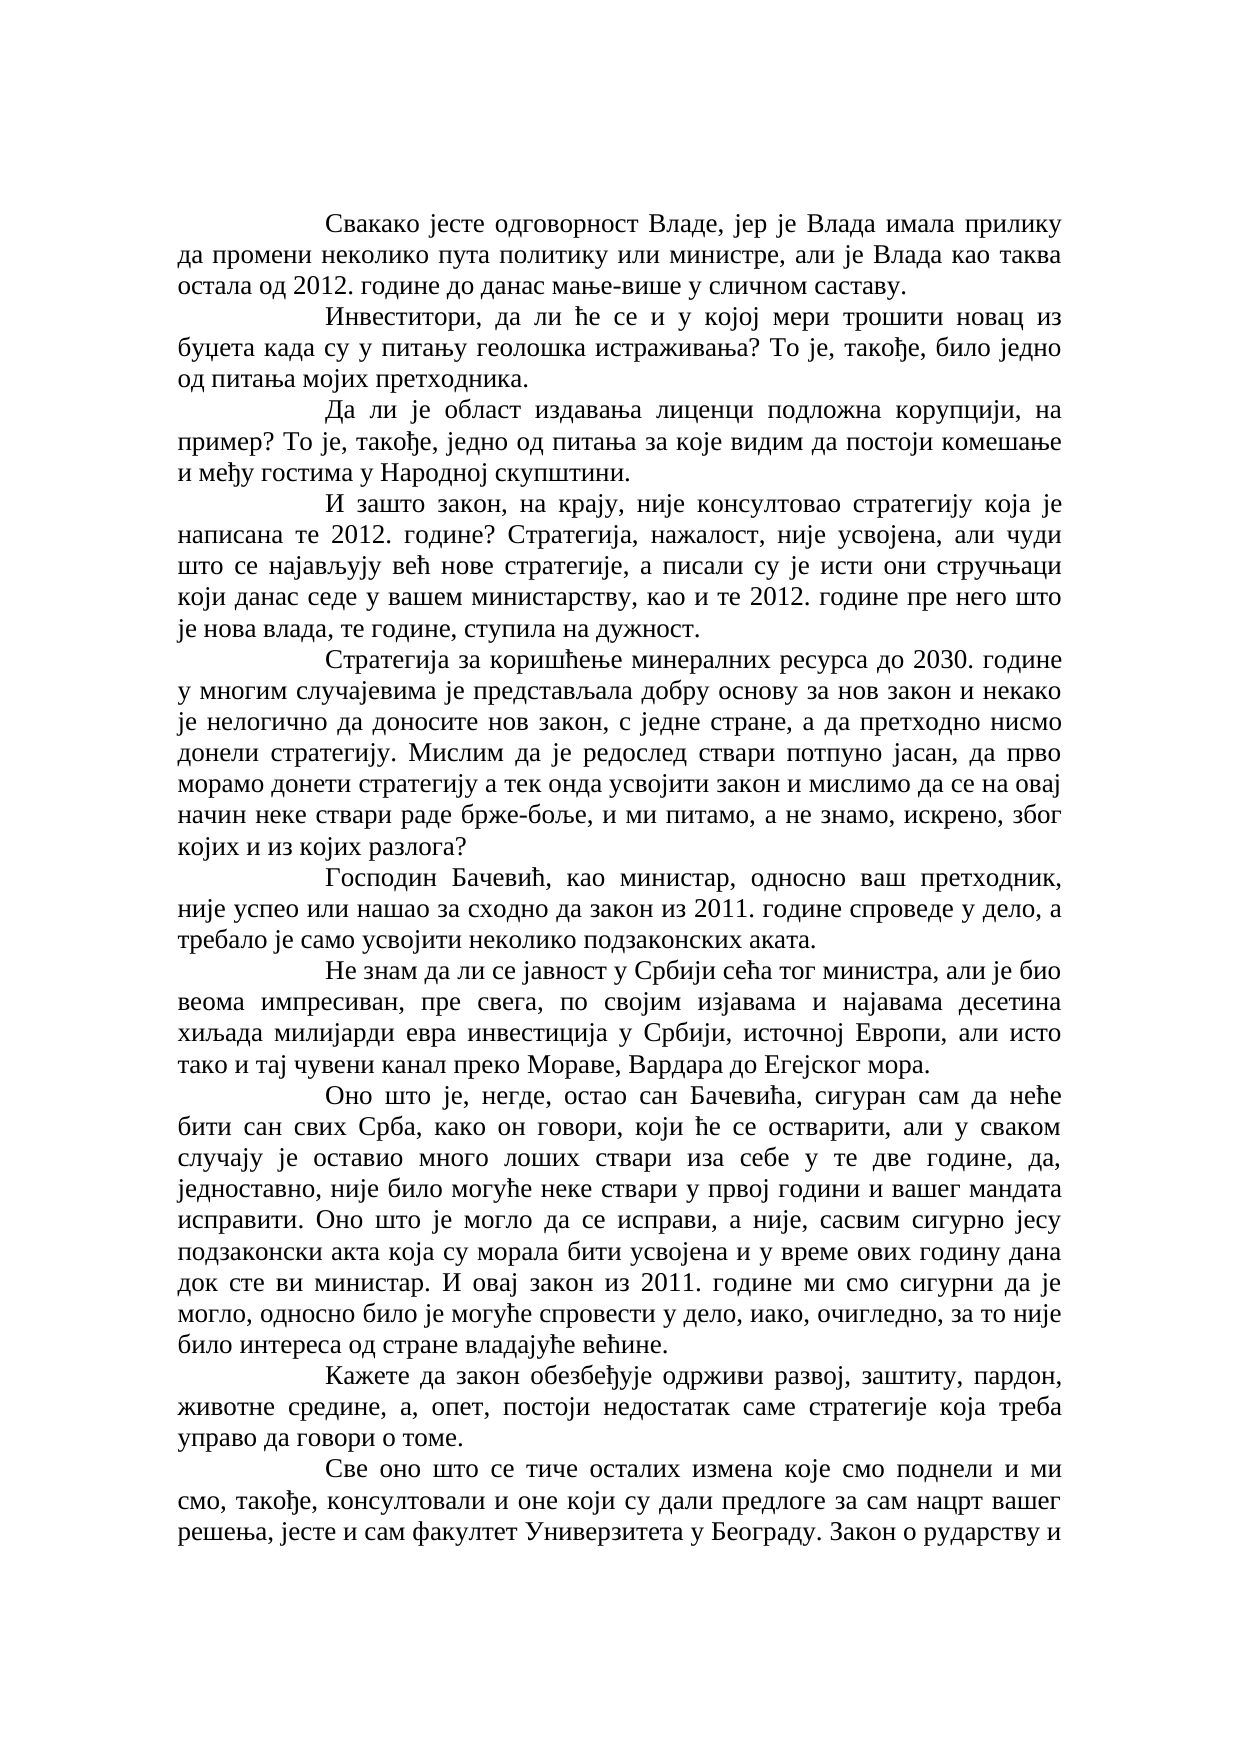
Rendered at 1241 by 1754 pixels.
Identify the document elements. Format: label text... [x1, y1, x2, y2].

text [177, 1453, 1063, 1546]
text Кажете да закон обезбеђује одрживи развој, заштиту, пардон, животне средине, а, опет, постоји недостатак саме стратегије која треба управо да говори о томе. [177, 1359, 1063, 1453]
text Да ли је област издавања лиценци подложна корупцији, на пример? То је, такође, једно од питања за које видим да постоји комешање и међу гостима у Народној скупштини. [177, 394, 1063, 487]
text И зашто закон, на крају, није консултовао стратегију која је написана те 2012. године? Стратегија, нажалост, није усвојена, али чуди што се најављују већ нове стратегије, а писали су је исти они стручњаци који данас седе у вашем министарству, као и те 2012. године пре него што је нова влада, те године, ступила на дужност. [177, 487, 1063, 643]
text Оно што је, негде, остао сан Бачевића, сигуран сам да неће бити сан свих Срба, како он говори, који ће се остварити, али у сваком случају је оставио много лоших ствари иза себе у те две године, да, једноставно, није било могуће неке ствари у првој години и вашег мандата исправити. Оно што је могло да се исправи, а није, сасвим сигурно јесу подзаконски акта која су морала бити усвојена и у време ових годину дана док сте ви министар. И овај закон из 2011. године ми смо сигурни да је могло, односно било је могуће спровести у дело, иако, очигледно, за то није било интереса од стране владајуће већине. [177, 1079, 1063, 1359]
text Не знам да ли се јавност у Србији сећа тог министра, али је био веома импресиван, пре свега, по својим изјавама и најавама десетина хиљада милијарди евра инвестиција у Србији, источној Европи, али исто тако и тај чувени канал преко Мораве, Вардара до Егејског мора. [177, 954, 1063, 1079]
text Господин Бачевић, као министар, односно ваш претходник, није успео или нашао за сходно да закон из 2011. године спроведе у дело, а требало је само усвојити неколико подзаконских аката. [177, 861, 1063, 954]
text Свакако јесте одговорност Владе, јер је Влада имала прилику да промени неколико пута политику или министре, али је Влада као таква остала од 2012. године до данас мање-више у сличном саставу. [177, 207, 1063, 300]
text Инвеститори, да ли ће се и у којој мери трошити новац из буџета када су у питању геолошка истраживања? То је, такође, било једно од питања мојих претходника. [177, 300, 1063, 394]
text Стратегија за коришћење минералних ресурса до 2030. године у многим случајевима је представљала добру основу за нов закон и некако је нелогично да доносите нов закон, с једне стране, а да претходно нисмо донели стратегију. Мислим да је редослед ствари потпуно јасан, да прво морамо донети стратегију а тек онда усвојити закон и мислимо да се на овај начин неке ствари раде брже-боље, и ми питамо, а не знамо, искрено, због којих и из којих разлога? [177, 643, 1063, 861]
